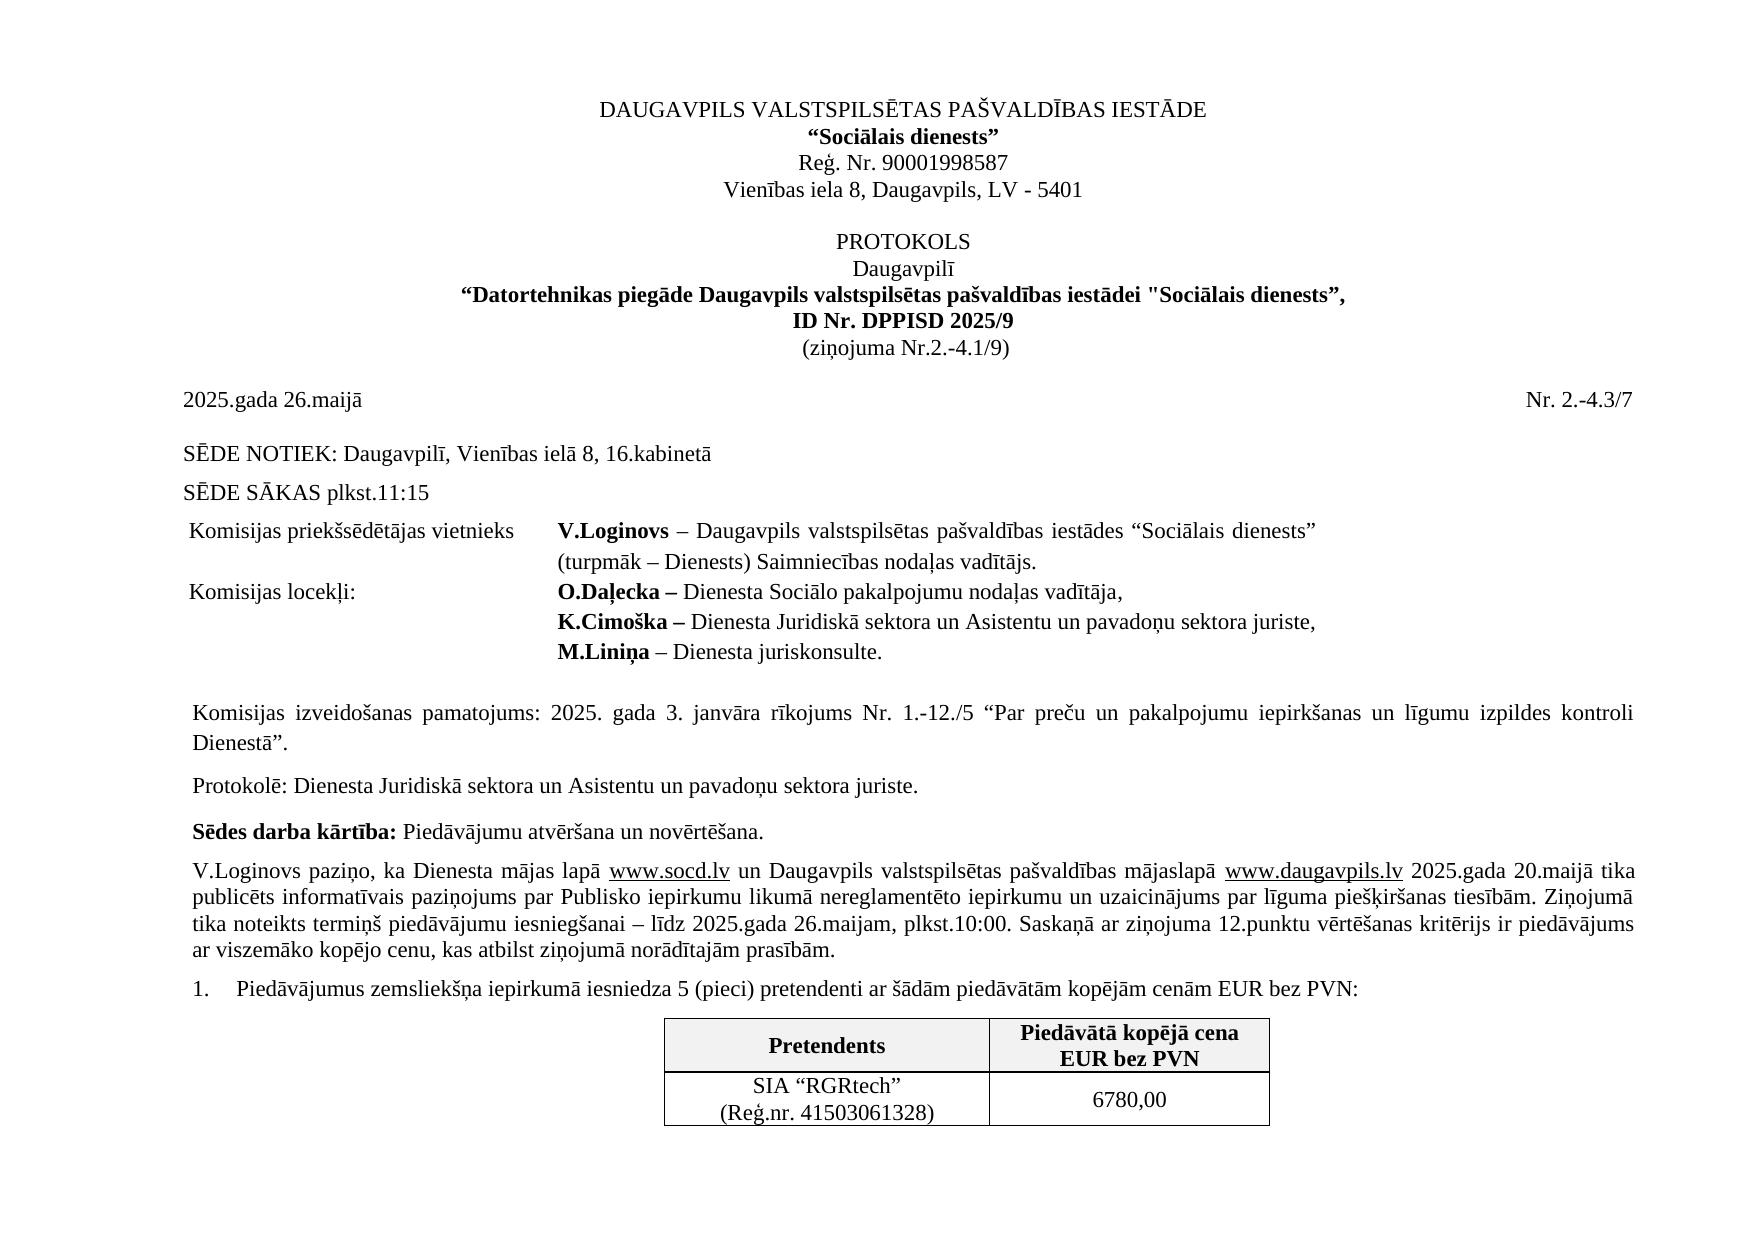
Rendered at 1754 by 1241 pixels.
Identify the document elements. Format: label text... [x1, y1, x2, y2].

text ID Nr. DPPISD 2025/9 [177, 307, 1629, 334]
table_header Piedāvātā kopējā cena EUR bez PVN [990, 1019, 1269, 1071]
text (ziņojuma Nr.2.-4.1/9) [177, 334, 1629, 360]
text Sēdes darba kārtība: Piedāvājumu atvēršana un novērtēšana. [192, 818, 1636, 844]
table_header Komisijas priekšsēdētājas vietnieks [177, 518, 546, 578]
subtitle “Sociālais dienests” [177, 123, 1629, 149]
text V.Loginovs paziņo, ka Dienesta mājas lapā www.socd.lv un Daugavpils valstspilsētas pašvaldības mājaslapā www.daugavpils.lv 2025.gada 20.maijā tika publicēts informatīvais paziņojums par Publisko iepirkumu likumā nereglamentēto iepirkumu un uzaicinājums par līguma piešķiršanas tiesībām. Ziņojumā tika noteikts termiņš piedāvājumu iesniegšanai – līdz 2025.gada 26.maijam, plkst.10:00. Saskaņā ar ziņojuma 12.punktu vērtēšanas kritērijs ir piedāvājums ar viszemāko kopējo cenu, kas atbilst ziņojumā norādītajām prasībām. [192, 857, 1636, 962]
text PROTOKOLS [177, 228, 1629, 255]
text DAUGAVPILS VALSTSPILSĒTAS PAŠVALDĪBAS IESTĀDE [177, 96, 1629, 122]
table_cell SIA “RGRtech” (Reģ.nr. 41503061328) [665, 1073, 989, 1125]
text SĒDE SĀKAS plkst.11:15 [177, 479, 1252, 505]
text SĒDE NOTIEK: Daugavpilī, Vienības ielā 8, 16.kabinetā [177, 440, 1252, 466]
table_header Pretendents [665, 1019, 989, 1071]
text 2025.gada 26.maijā Nr. 2.-4.3/7 [177, 386, 1636, 413]
text Reģ. Nr. 90001998587 [177, 149, 1629, 175]
table_cell Komisijas locekļi: [177, 578, 546, 668]
text “Datortehnikas piegāde Daugavpils valstspilsētas pašvaldības iestādei "Sociālais dienests”, [177, 281, 1629, 307]
table_header V.Loginovs – Daugavpils valstspilsētas pašvaldības iestādes “Sociālais dienests” (turpmāk – Dienests) Saimniecības nodaļas vadītājs. [546, 518, 1329, 578]
text Komisijas izveidošanas pamatojums: 2025. gada 3. janvāra rīkojums Nr. 1.-12./5 “Par preču un pakalpojumu iepirkšanas un līgumu izpildes kontroli Dienestā”. [192, 699, 1636, 755]
table_cell O.Daļecka – Dienesta Sociālo pakalpojumu nodaļas vadītāja, K.Cimoška – Dienesta Juridiskā sektora un Asistentu un pavadoņu sektora juriste, M.Liniņa – Dienesta juriskonsulte. [546, 578, 1329, 668]
text Protokolē: Dienesta Juridiskā sektora un Asistentu un pavadoņu sektora juriste. [177, 772, 1636, 798]
text Daugavpilī [177, 255, 1629, 281]
table_cell 6780,00 [990, 1073, 1269, 1125]
list Piedāvājumus zemsliekšņa iepirkumā iesniedza 5 (pieci) pretendenti ar šādām piedāvātām kopējām cenām EUR bez PVN: [192, 975, 1635, 1001]
text Vienības iela 8, Daugavpils, LV - 5401 [177, 176, 1629, 202]
